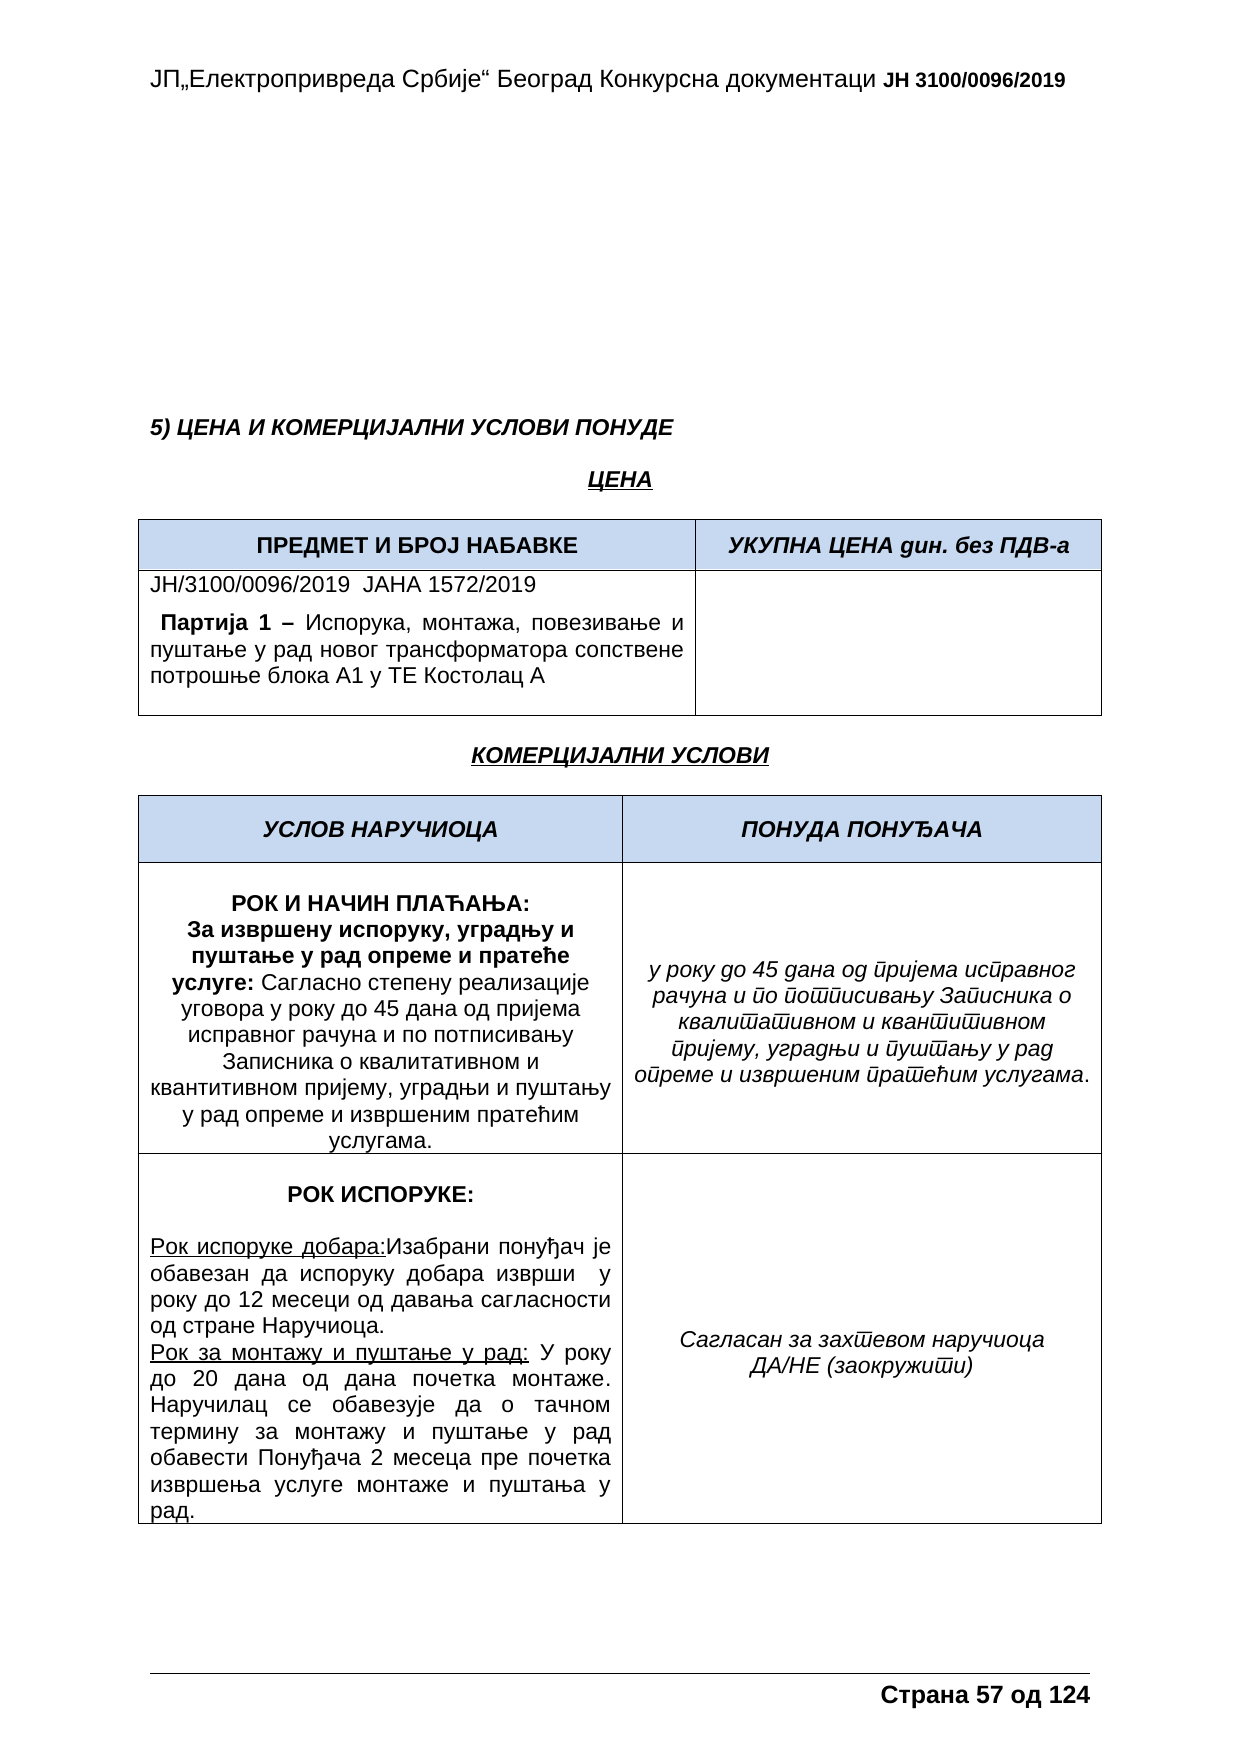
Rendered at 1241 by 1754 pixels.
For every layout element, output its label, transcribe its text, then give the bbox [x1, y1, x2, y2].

text ЦЕНА [150, 466, 1090, 493]
table_cell [696, 571, 1101, 715]
table_cell ЈН/3100/0096/2019 ЈАНА 1572/2019 Партија 1 – Испорука, монтажа, повезивање и пуштање у рад новог трансформатора сопствене потрошње блока А1 у ТЕ Костолац А [139, 571, 695, 715]
table_cell РОК ИСПОРУКЕ: Рок испоруке добара:Изабрани понуђач је обавезан да испоруку добара изврши у року до 12 месеци од давања сагласности од стране Наручиоца. Рок за монтажу и пуштање у рад: У року до 20 дана од дана почетка монтаже. Наручилац се обавезује да о тачном термину за монтажу и пуштање у рад обавести Понуђача 2 месеца пре почетка извршења услуге монтаже и пуштања у рад. [139, 1154, 622, 1523]
table_header ПОНУДА ПОНУЂАЧА [623, 796, 1101, 862]
table_cell Сагласан за захтевом наручиоца ДА/НЕ (заокружити) [623, 1154, 1101, 1523]
table_cell РОК И НАЧИН ПЛАЋАЊА: За извршену испоруку, уградњу и пуштање у рад опреме и пратеће услуге: Сагласно степену реализације уговора у року до 45 дана од пријема исправног рачуна и по потписивању Записника о квалитативном и квантитивном пријему, уградњи и пуштању у рад опреме и извршеним пратећим услугама. [139, 863, 622, 1153]
table_header УКУПНА ЦЕНА дин. без ПДВ-а [696, 520, 1101, 569]
table_header ПРЕДМЕТ И БРОЈ НАБАВКЕ [139, 520, 695, 569]
text 5) ЦЕНА И КОМЕРЦИЈАЛНИ УСЛОВИ ПОНУДЕ [150, 413, 1090, 440]
text КОМЕРЦИЈАЛНИ УСЛОВИ [150, 742, 1090, 768]
table_cell у року до 45 дана од пријема исправног рачуна и по потписивању Записника о квалитативном и квантитивном пријему, уградњи и пуштању у рад опреме и извршеним пратећим услугама. [623, 863, 1101, 1153]
table_header УСЛОВ НАРУЧИОЦА [139, 796, 622, 862]
